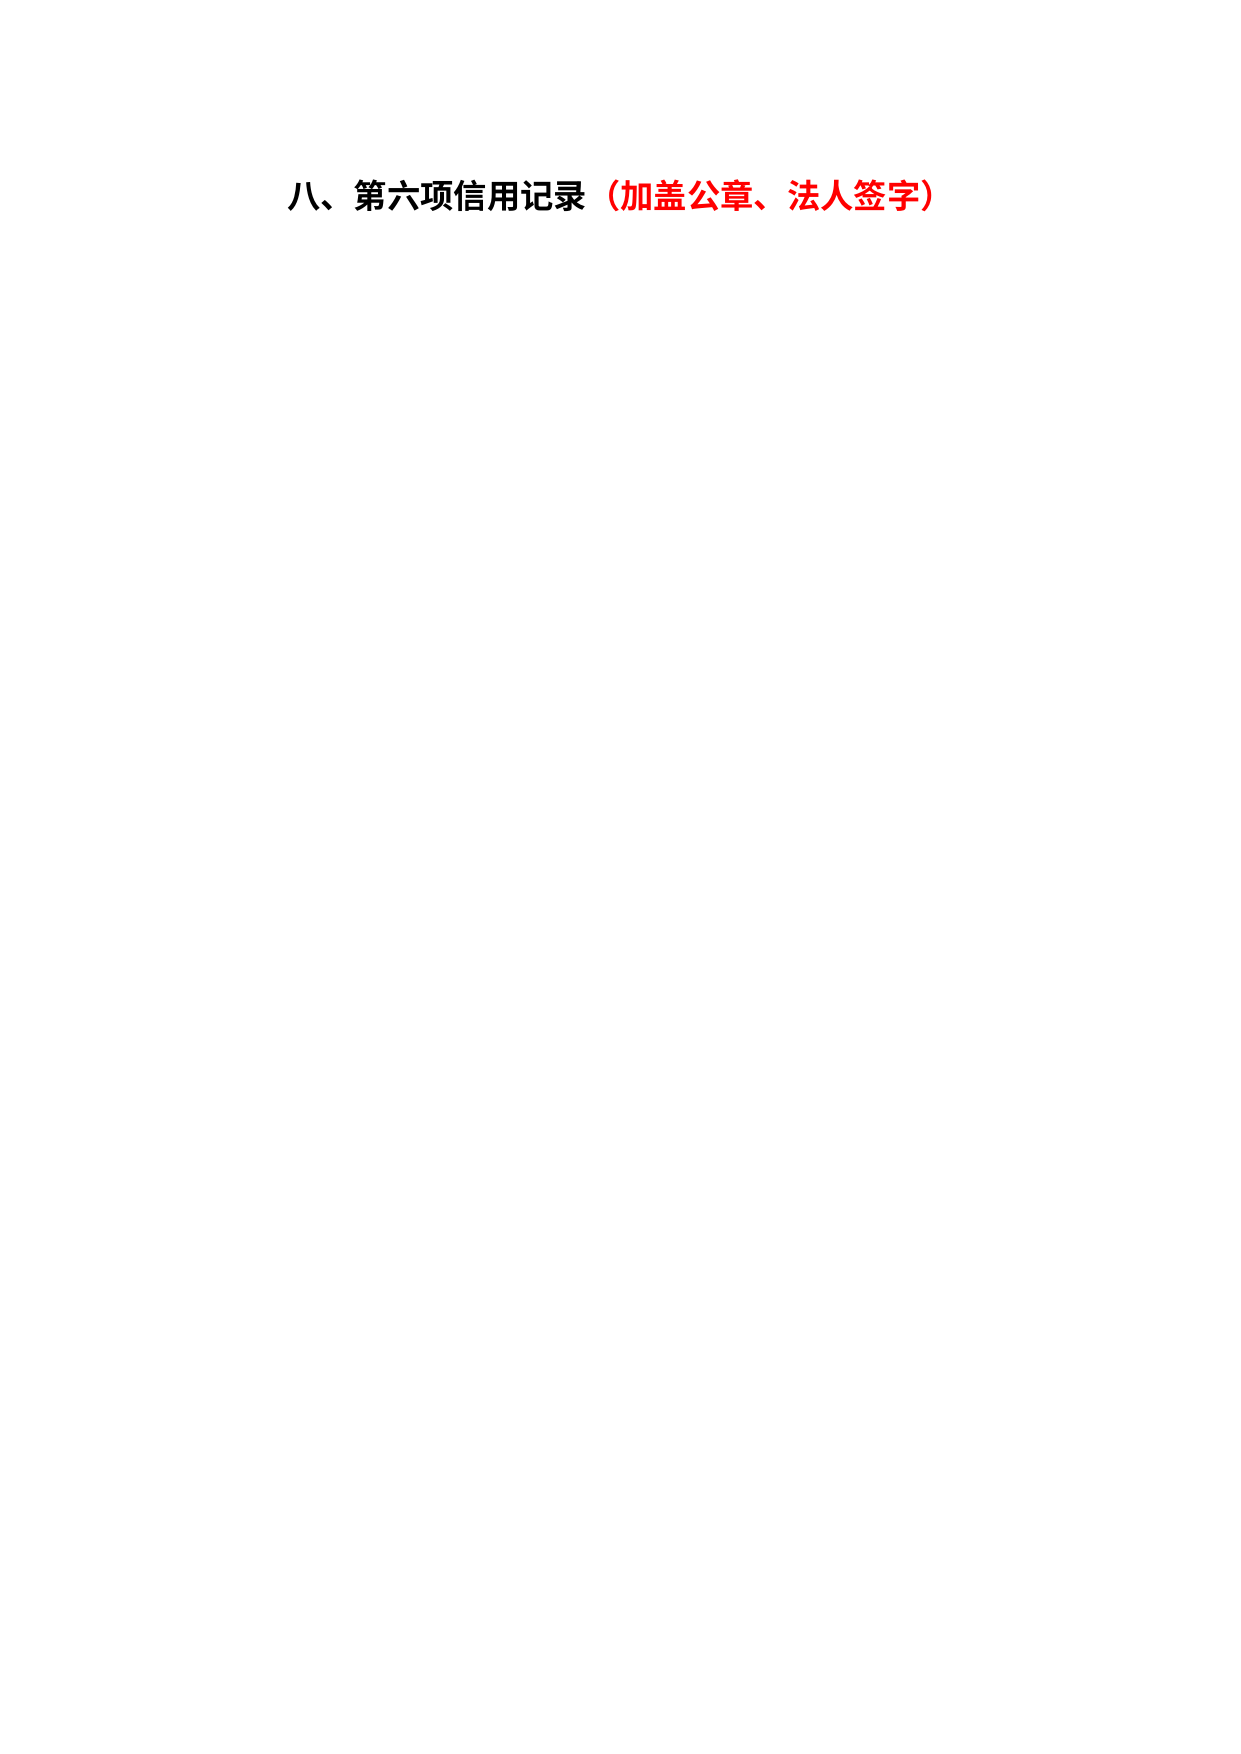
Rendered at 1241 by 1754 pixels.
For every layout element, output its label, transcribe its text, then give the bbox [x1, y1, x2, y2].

text 八、第六项信用记录（加盖公章、法人签字） [187, 162, 1053, 227]
